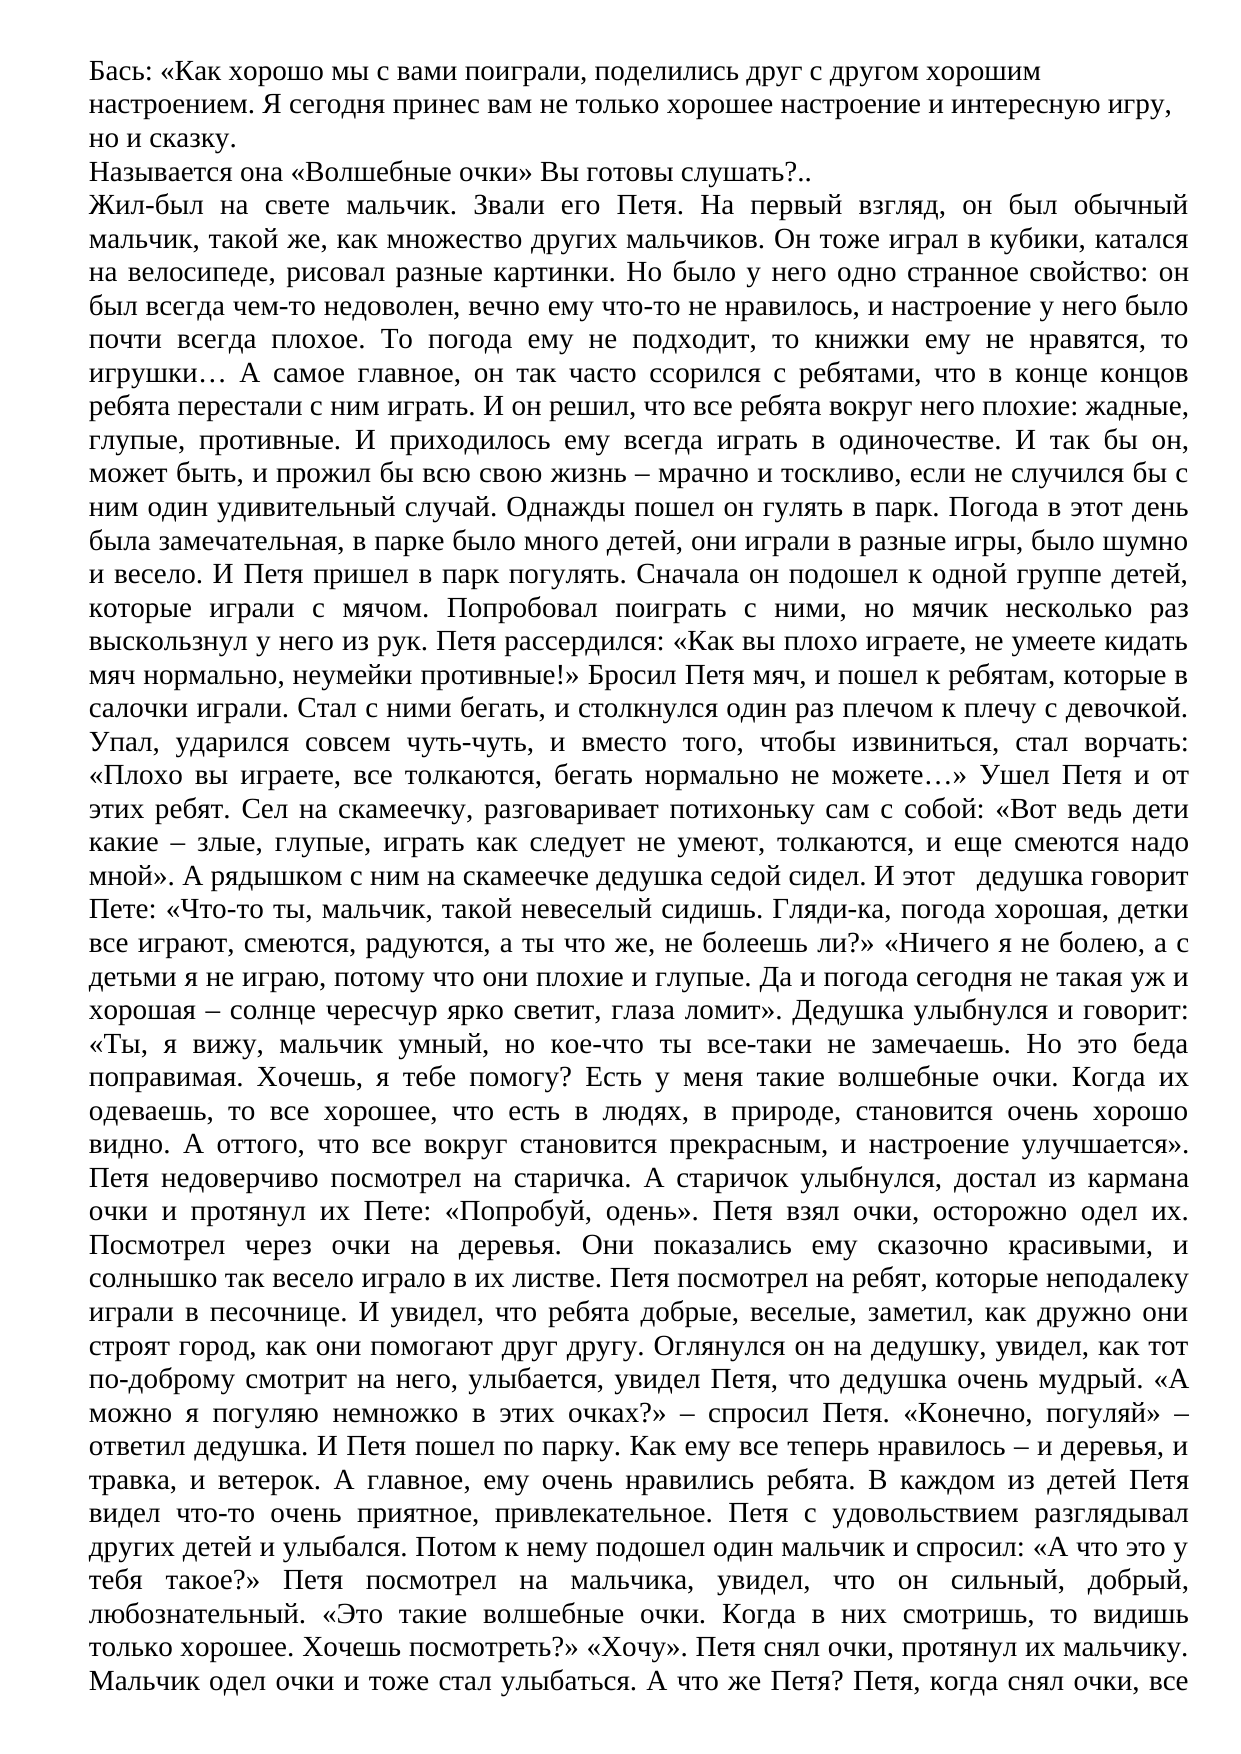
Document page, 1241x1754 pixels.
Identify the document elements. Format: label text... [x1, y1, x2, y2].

text Называется она «Волшебные очки» Вы готовы слушать?.. [89, 154, 1190, 187]
text Бась: «Как хорошо мы с вами поиграли, поделились друг с другом хорошим настроением. Я сегодня принес вам не только хорошее настроение и интересную игру, но и сказку. [89, 53, 1190, 154]
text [89, 187, 1190, 1697]
